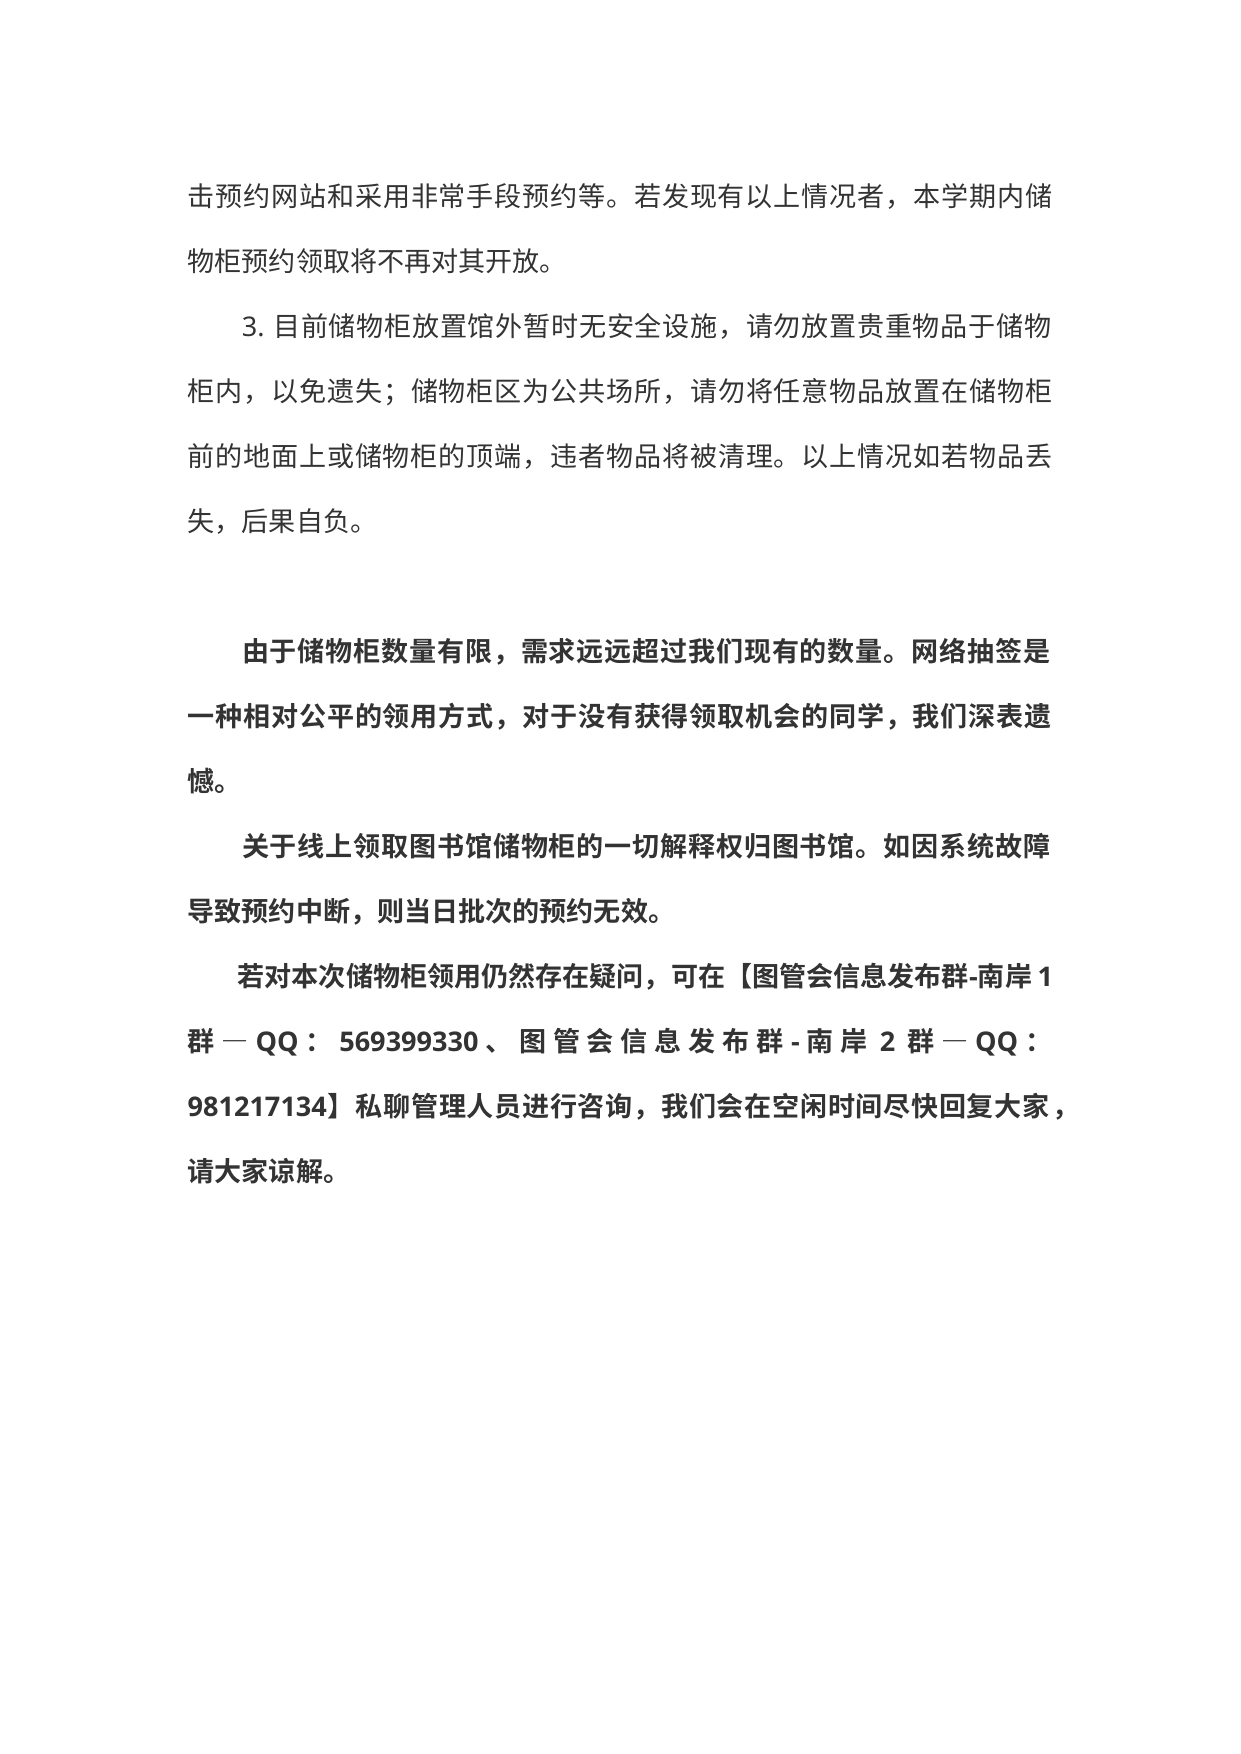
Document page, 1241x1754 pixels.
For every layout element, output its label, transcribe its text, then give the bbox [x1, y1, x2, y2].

text 3. 目前储物柜放置馆外暂时无安全设施，请勿放置贵重物品于储物柜内，以免遗失；储物柜区为公共场所，请勿将任意物品放置在储物柜前的地面上或储物柜的顶端，违者物品将被清理。以上情况如若物品丢失，后果自负。 [187, 292, 1053, 552]
text 若对本次储物柜领用仍然存在疑问，可在【图管会信息发布群-南岸1群—QQ：569399330、图管会信息发布群-南岸2群—QQ：981217134】私聊管理人员进行咨询，我们会在空闲时间尽快回复大家，请大家谅解。 [187, 942, 1053, 1202]
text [187, 162, 1053, 292]
text 关于线上领取图书馆储物柜的一切解释权归图书馆。如因系统故障导致预约中断，则当日批次的预约无效。 [187, 812, 1053, 942]
text 由于储物柜数量有限，需求远远超过我们现有的数量。网络抽签是一种相对公平的领用方式，对于没有获得领取机会的同学，我们深表遗憾。 [187, 617, 1053, 812]
